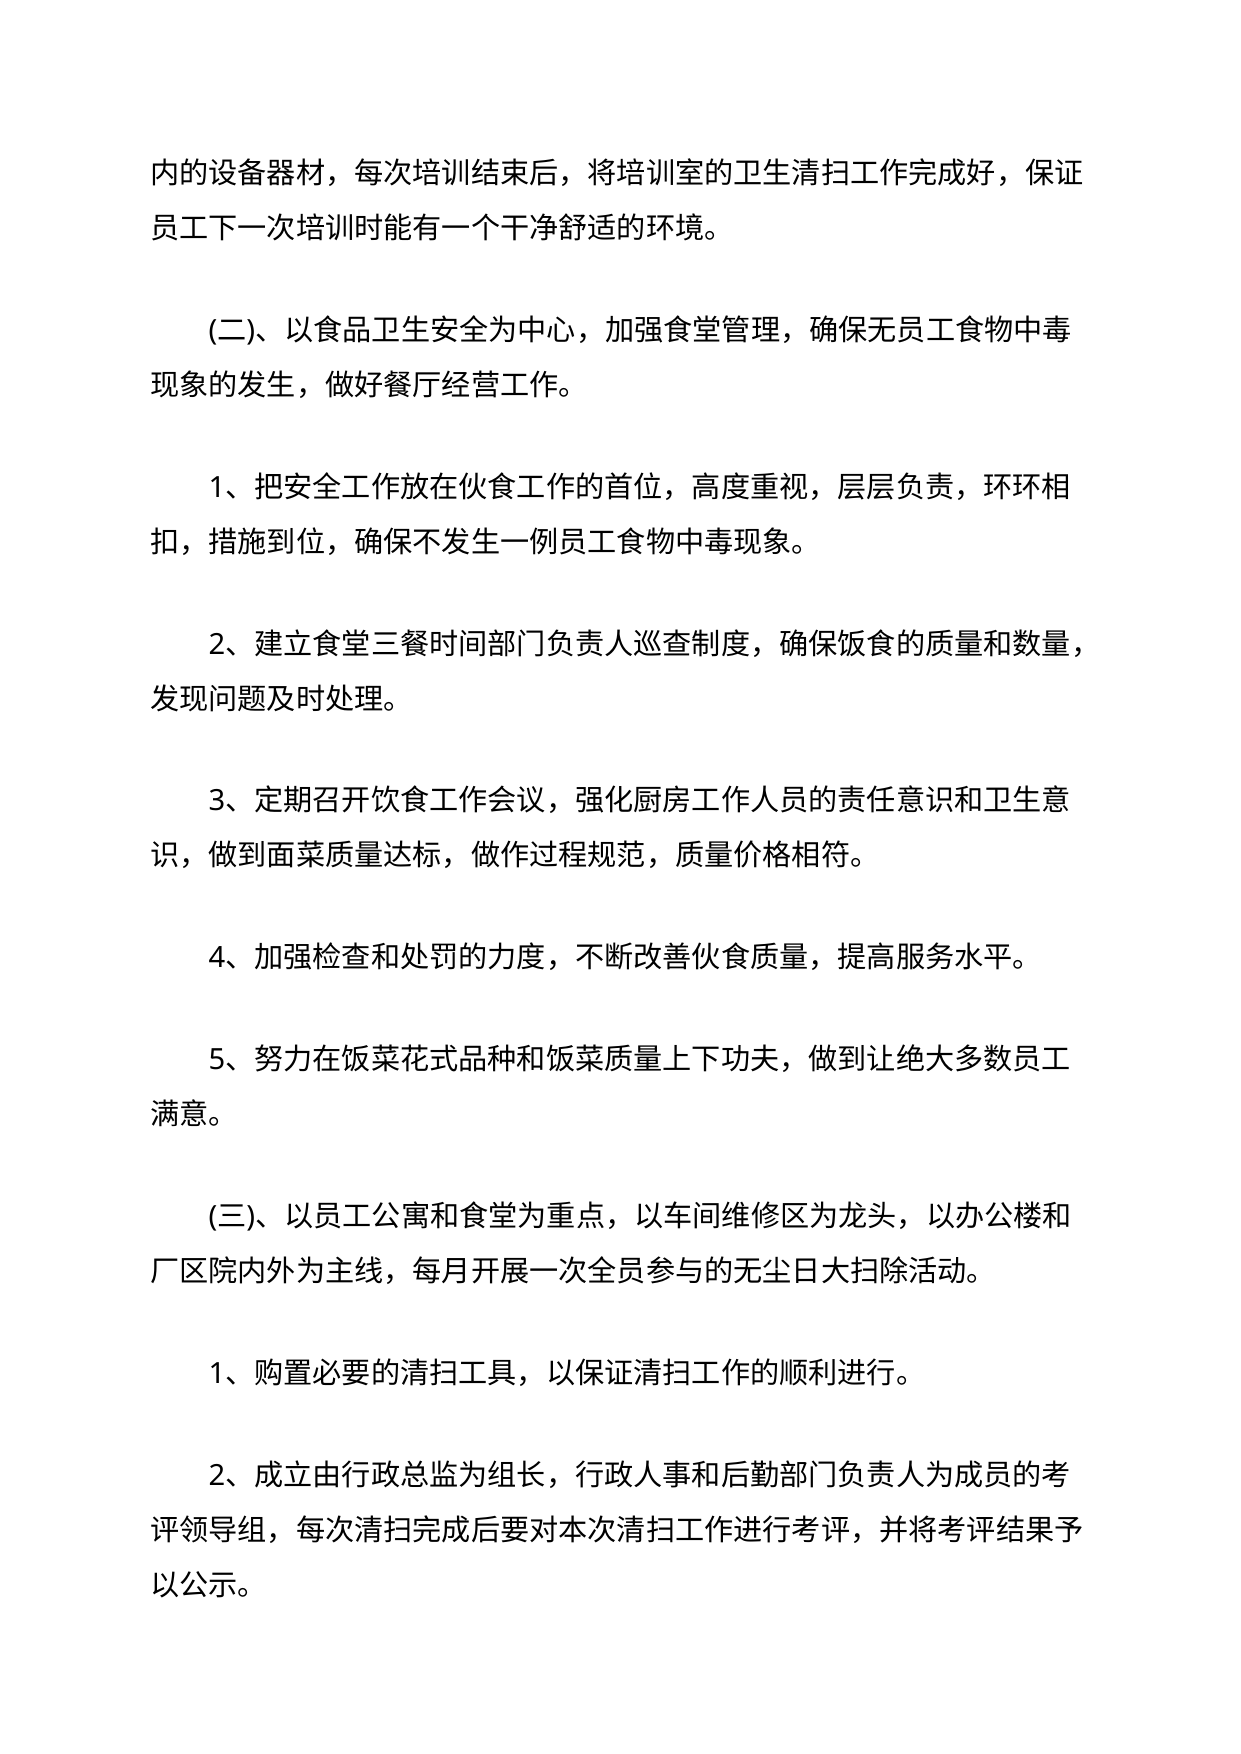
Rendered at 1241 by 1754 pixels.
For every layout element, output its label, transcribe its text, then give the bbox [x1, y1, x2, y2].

text 4、加强检查和处罚的力度，不断改善伙食质量，提高服务水平。 [150, 934, 1090, 976]
text 1、购置必要的清扫工具，以保证清扫工作的顺利进行。 [150, 1349, 1090, 1392]
text 1、把安全工作放在伙食工作的首位，高度重视，层层负责，环环相扣，措施到位，确保不发生一例员工食物中毒现象。 [150, 463, 1090, 561]
text 3、定期召开饮食工作会议，强化厨房工作人员的责任意识和卫生意识，做到面菜质量达标，做作过程规范，质量价格相符。 [150, 777, 1090, 874]
text 5、努力在饭菜花式品种和饭菜质量上下功夫，做到让绝大多数员工满意。 [150, 1036, 1090, 1133]
text 2、成立由行政总监为组长，行政人事和后勤部门负责人为成员的考评领导组，每次清扫完成后要对本次清扫工作进行考评，并将考评结果予以公示。 [150, 1451, 1090, 1603]
text (三)、以员工公寓和食堂为重点，以车间维修区为龙头，以办公楼和厂区院内外为主线，每月开展一次全员参与的无尘日大扫除活动。 [150, 1192, 1090, 1290]
text 2、建立食堂三餐时间部门负责人巡查制度，确保饭食的质量和数量，发现问题及时处理。 [150, 620, 1090, 717]
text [150, 150, 1090, 247]
text (二)、以食品卫生安全为中心，加强食堂管理，确保无员工食物中毒现象的发生，做好餐厅经营工作。 [150, 307, 1090, 404]
